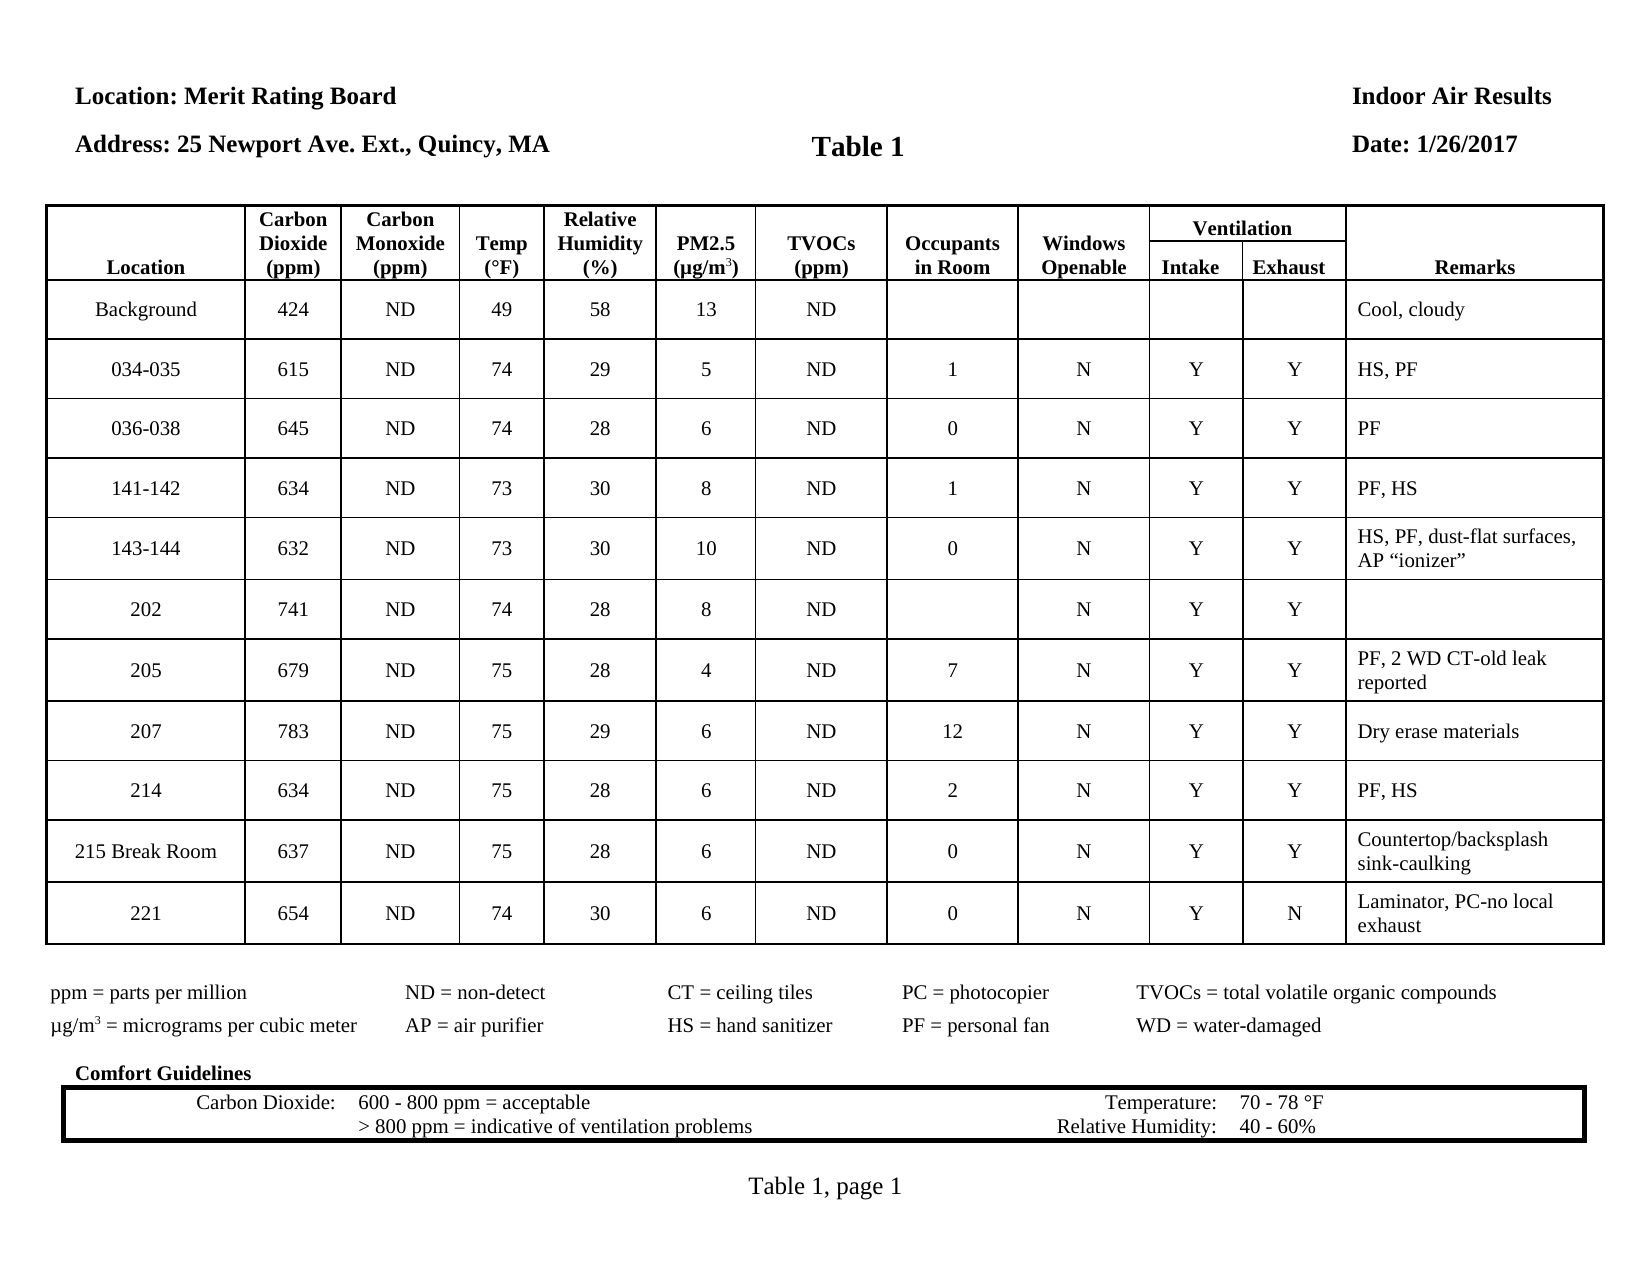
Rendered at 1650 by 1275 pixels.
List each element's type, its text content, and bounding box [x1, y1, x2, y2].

table_cell [1244, 281, 1345, 338]
table_cell Countertop/backsplash sink-caulking [1347, 821, 1602, 881]
table_cell ND [756, 761, 886, 819]
table_cell 036-038 [48, 399, 244, 457]
table_cell ND [756, 821, 886, 881]
table_cell 634 [246, 459, 340, 516]
table_cell ND [756, 340, 886, 398]
table_cell 634 [246, 761, 340, 819]
table_cell N [1019, 761, 1149, 819]
table_cell 141-142 [48, 459, 244, 516]
table_cell 28 [545, 399, 655, 457]
table_cell 4 [657, 640, 755, 700]
table_cell Y [1150, 580, 1242, 638]
table_cell ND [342, 340, 459, 398]
table_cell Cool, cloudy [1347, 281, 1602, 338]
table_cell 0 [888, 883, 1017, 943]
table_cell Y [1150, 640, 1242, 700]
table_cell 202 [48, 580, 244, 638]
table_cell Y [1150, 399, 1242, 457]
table_cell 28 [545, 821, 655, 881]
table_cell PF, HS [1347, 761, 1602, 819]
table_cell 58 [545, 281, 655, 338]
table_cell 143-144 [48, 518, 244, 578]
table_header Remarks [1347, 207, 1602, 279]
table_cell Y [1244, 518, 1345, 578]
table_cell 28 [545, 580, 655, 638]
table_cell 73 [460, 518, 543, 578]
table_cell Y [1244, 821, 1345, 881]
table_cell 8 [657, 580, 755, 638]
table_cell Y [1244, 399, 1345, 457]
table_cell ND [342, 281, 459, 338]
table_cell Y [1150, 761, 1242, 819]
table_cell Y [1244, 761, 1345, 819]
table_cell Y [1244, 640, 1345, 700]
table_cell [1150, 281, 1242, 338]
table_cell Y [1244, 702, 1345, 759]
table_header Temp (°F) [460, 207, 543, 279]
table_cell N [1019, 399, 1149, 457]
table_cell [888, 281, 1017, 338]
table_cell PF, HS [1347, 459, 1602, 516]
table_cell 30 [545, 459, 655, 516]
table_cell 75 [460, 640, 543, 700]
table_cell ND [342, 580, 459, 638]
table_header Location [48, 207, 244, 279]
table_cell ND [342, 702, 459, 759]
table_cell 13 [657, 281, 755, 338]
table_header Occupants in Room [888, 207, 1017, 279]
table_cell ND [342, 399, 459, 457]
table_cell [888, 580, 1017, 638]
table_header TVOCs (ppm) [756, 207, 886, 279]
table_cell PF, 2 WD CT-old leak reported [1347, 640, 1602, 700]
table_cell N [1019, 340, 1149, 398]
table_header Windows Openable [1019, 207, 1149, 279]
table_cell Y [1150, 518, 1242, 578]
table_cell 741 [246, 580, 340, 638]
table_cell 1 [888, 459, 1017, 516]
table_cell 74 [460, 580, 543, 638]
table_cell 034-035 [48, 340, 244, 398]
table_cell Laminator, PC-no local exhaust [1347, 883, 1602, 943]
table_cell HS, PF [1347, 340, 1602, 398]
table_cell 49 [460, 281, 543, 338]
table_cell 74 [460, 340, 543, 398]
table_cell 74 [460, 399, 543, 457]
table_cell Y [1244, 580, 1345, 638]
table_cell N [1019, 518, 1149, 578]
table_cell 75 [460, 702, 543, 759]
table_cell [1019, 281, 1149, 338]
table_cell PF [1347, 399, 1602, 457]
table_cell ND [756, 580, 886, 638]
table_cell 205 [48, 640, 244, 700]
table_cell 679 [246, 640, 340, 700]
table_cell 29 [545, 702, 655, 759]
table_cell Background [48, 281, 244, 338]
table_cell N [1019, 821, 1149, 881]
table_cell 30 [545, 518, 655, 578]
table_header Relative Humidity (%) [545, 207, 655, 279]
table_cell 10 [657, 518, 755, 578]
table_cell 6 [657, 883, 755, 943]
table_cell Exhaust [1243, 242, 1345, 279]
table_cell N [1019, 883, 1149, 943]
table_cell 424 [246, 281, 340, 338]
table_cell N [1019, 580, 1149, 638]
table_cell ND [342, 761, 459, 819]
table_cell [1347, 580, 1602, 638]
table_cell N [1019, 459, 1149, 516]
table_cell ND [342, 459, 459, 516]
table_cell Y [1244, 459, 1345, 516]
table_cell 28 [545, 640, 655, 700]
table_cell ND [756, 518, 886, 578]
table_cell N [1019, 702, 1149, 759]
table_cell Y [1150, 883, 1242, 943]
table_cell 654 [246, 883, 340, 943]
table_cell 615 [246, 340, 340, 398]
table_cell Y [1244, 340, 1345, 398]
table_cell ND [756, 281, 886, 338]
table_cell 637 [246, 821, 340, 881]
table_cell 6 [657, 399, 755, 457]
table_cell 215 Break Room [48, 821, 244, 881]
table_cell ND [342, 640, 459, 700]
table_cell Y [1150, 340, 1242, 398]
table_cell Dry erase materials [1347, 702, 1602, 759]
table_cell ND [342, 821, 459, 881]
table_cell 30 [545, 883, 655, 943]
table_header PM2.5 (µg/m3) [657, 207, 755, 279]
table_cell 75 [460, 761, 543, 819]
table_cell N [1019, 640, 1149, 700]
table_cell 6 [657, 702, 755, 759]
table_cell 6 [657, 821, 755, 881]
table_cell 75 [460, 821, 543, 881]
table_cell ND [756, 883, 886, 943]
table_header Carbon Dioxide (ppm) [246, 207, 340, 279]
table_cell 2 [888, 761, 1017, 819]
table_cell 645 [246, 399, 340, 457]
table_cell 783 [246, 702, 340, 759]
table_header Ventilation [1150, 207, 1345, 240]
table_cell 632 [246, 518, 340, 578]
table_cell 0 [888, 821, 1017, 881]
table_header Carbon Monoxide (ppm) [342, 207, 459, 279]
table_cell 207 [48, 702, 244, 759]
table_cell 8 [657, 459, 755, 516]
table_cell 28 [545, 761, 655, 819]
table_cell ND [756, 399, 886, 457]
table_cell 7 [888, 640, 1017, 700]
table_cell ND [342, 518, 459, 578]
table_cell 214 [48, 761, 244, 819]
table_cell ND [756, 640, 886, 700]
table_cell Intake [1150, 242, 1242, 279]
table_cell Y [1150, 459, 1242, 516]
table_cell 5 [657, 340, 755, 398]
table_cell 6 [657, 761, 755, 819]
table_cell ND [342, 883, 459, 943]
table_cell 73 [460, 459, 543, 516]
table_cell 29 [545, 340, 655, 398]
table_cell 221 [48, 883, 244, 943]
table_cell ND [756, 702, 886, 759]
table_cell 0 [888, 399, 1017, 457]
table_cell 0 [888, 518, 1017, 578]
table_cell 74 [460, 883, 543, 943]
table_cell Y [1150, 821, 1242, 881]
table_cell Y [1150, 702, 1242, 759]
table_cell ND [756, 459, 886, 516]
table_cell N [1244, 883, 1345, 943]
table_cell 1 [888, 340, 1017, 398]
table_cell HS, PF, dust-flat surfaces, AP “ionizer” [1347, 518, 1602, 578]
table_cell 12 [888, 702, 1017, 759]
